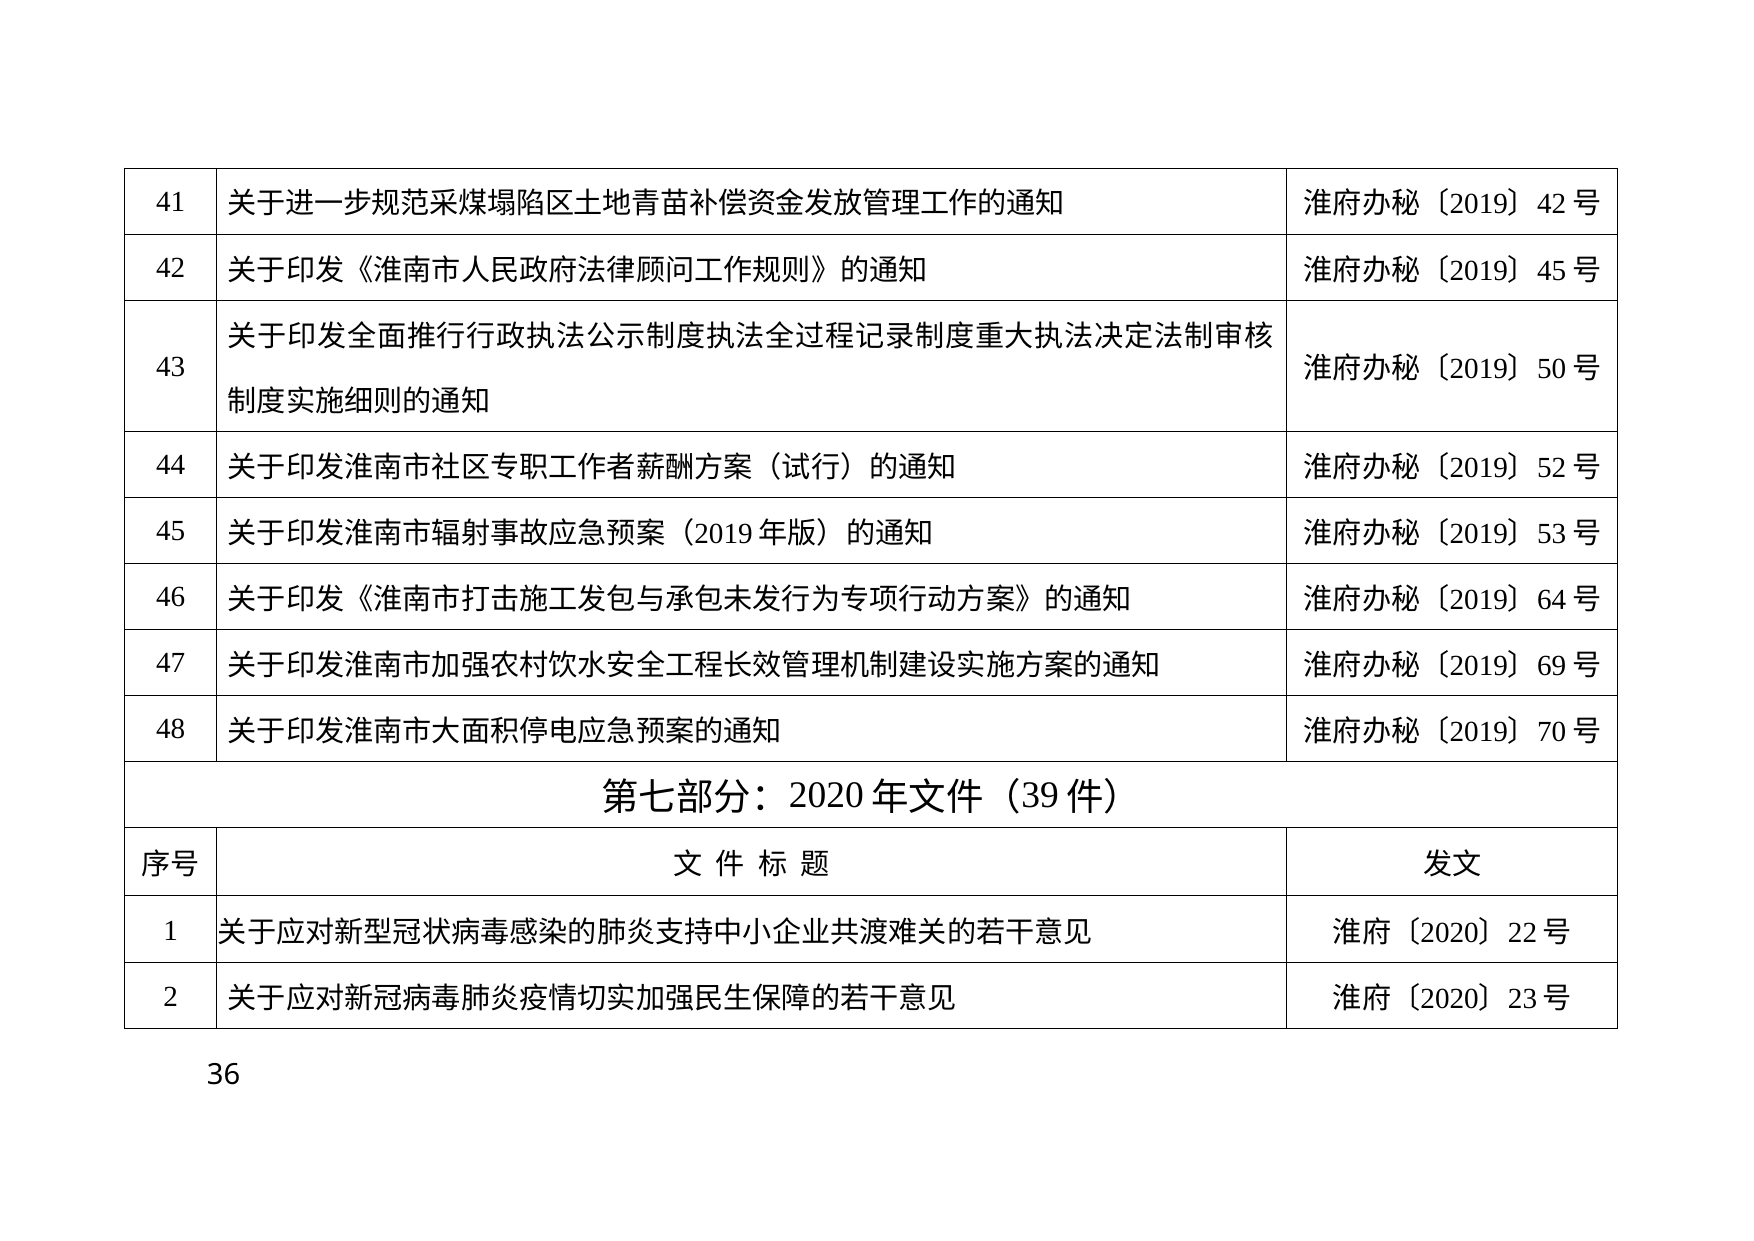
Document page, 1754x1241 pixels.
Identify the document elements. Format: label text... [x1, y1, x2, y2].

table_cell 淮府〔2020〕22号 [1287, 896, 1617, 962]
table_cell 序号 [125, 828, 216, 894]
table_cell 关于应对新冠病毒肺炎疫情切实加强民生保障的若干意见 [217, 963, 1286, 1028]
table_cell 关于印发淮南市辐射事故应急预案（2019年版）的通知 [217, 498, 1286, 563]
table_cell 关于印发《淮南市人民政府法律顾问工作规则》的通知 [217, 235, 1286, 300]
table_cell 淮府办秘〔2019〕70号 [1287, 696, 1617, 761]
table_cell 淮府办秘〔2019〕64号 [1287, 564, 1617, 629]
table_cell 关于印发《淮南市打击施工发包与承包未发行为专项行动方案》的通知 [217, 564, 1286, 629]
table_cell 1 [125, 896, 216, 962]
table_cell 48 [125, 696, 216, 761]
table_cell 关于进一步规范采煤塌陷区土地青苗补偿资金发放管理工作的通知 [217, 169, 1286, 234]
table_cell 2 [125, 963, 216, 1028]
table_cell 44 [125, 432, 216, 497]
table_cell 关于印发淮南市社区专职工作者薪酬方案（试行）的通知 [217, 432, 1286, 497]
table_cell 淮府办秘〔2019〕45号 [1287, 235, 1617, 300]
table_cell 42 [125, 235, 216, 300]
table_cell 45 [125, 498, 216, 563]
table_cell 淮府办秘〔2019〕50号 [1287, 301, 1617, 431]
table_cell 关于应对新型冠状病毒感染的肺炎支持中小企业共渡难关的若干意见 [217, 896, 1286, 962]
table_cell 淮府办秘〔2019〕52号 [1287, 432, 1617, 497]
table_cell 淮府办秘〔2019〕69号 [1287, 630, 1617, 695]
table_cell 43 [125, 301, 216, 431]
table_cell 47 [125, 630, 216, 695]
table_cell 发文 [1287, 828, 1617, 894]
table_cell 文 件 标 题 [217, 828, 1286, 894]
table_cell 第七部分：2020年文件（39件） [125, 762, 1617, 827]
table_cell 淮府办秘〔2019〕42号 [1287, 169, 1617, 234]
table_cell 46 [125, 564, 216, 629]
table_cell 关于印发淮南市大面积停电应急预案的通知 [217, 696, 1286, 761]
table_cell 关于印发全面推行行政执法公示制度执法全过程记录制度重大执法决定法制审核制度实施细则的通知 [217, 301, 1286, 431]
table_cell 淮府〔2020〕23号 [1287, 963, 1617, 1028]
table_cell 关于印发淮南市加强农村饮水安全工程长效管理机制建设实施方案的通知 [217, 630, 1286, 695]
table_cell 淮府办秘〔2019〕53号 [1287, 498, 1617, 563]
table_cell 41 [125, 169, 216, 234]
